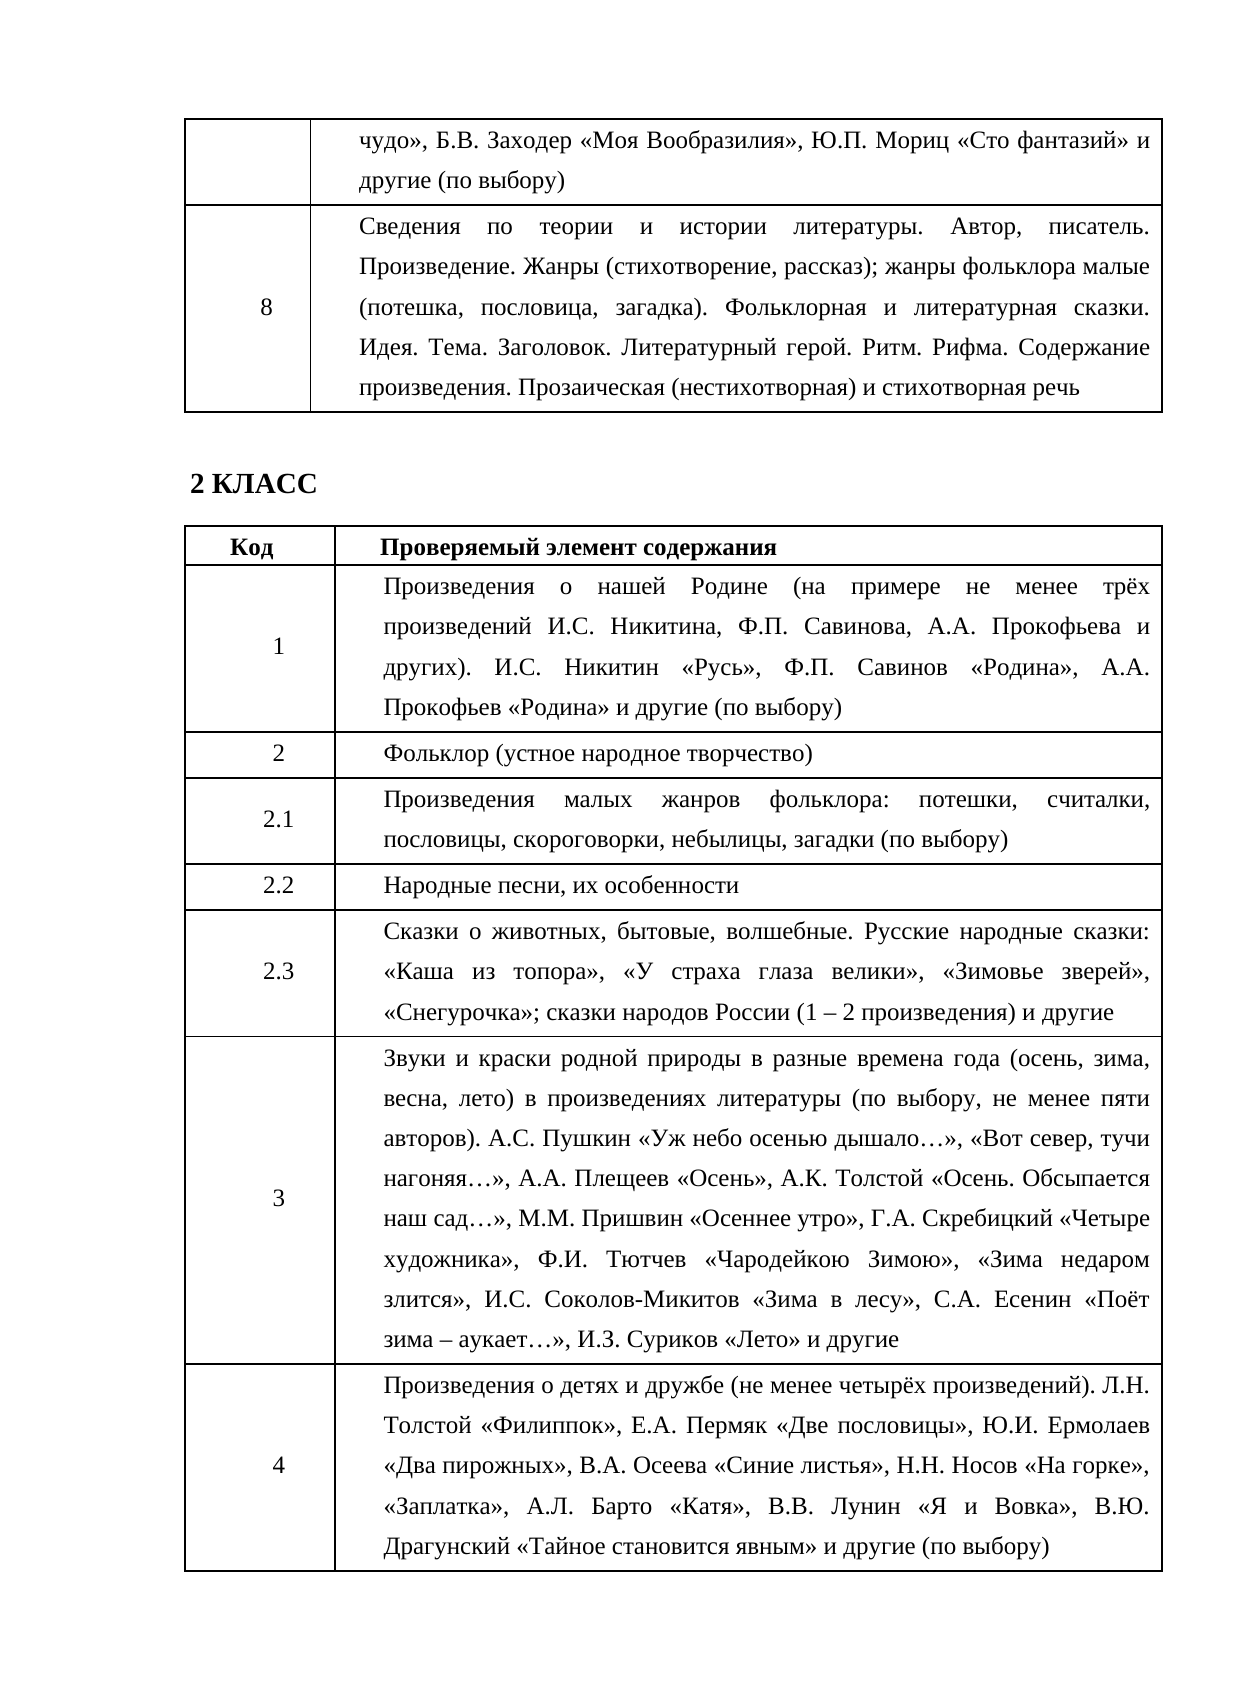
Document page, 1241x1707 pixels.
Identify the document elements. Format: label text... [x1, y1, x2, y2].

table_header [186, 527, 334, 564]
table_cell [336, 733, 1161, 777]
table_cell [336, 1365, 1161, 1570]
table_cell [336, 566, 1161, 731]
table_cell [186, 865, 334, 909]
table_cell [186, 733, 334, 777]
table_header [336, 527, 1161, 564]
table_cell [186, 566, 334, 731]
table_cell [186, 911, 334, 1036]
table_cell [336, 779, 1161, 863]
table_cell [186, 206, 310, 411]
text 2 КЛАСС [190, 466, 1152, 499]
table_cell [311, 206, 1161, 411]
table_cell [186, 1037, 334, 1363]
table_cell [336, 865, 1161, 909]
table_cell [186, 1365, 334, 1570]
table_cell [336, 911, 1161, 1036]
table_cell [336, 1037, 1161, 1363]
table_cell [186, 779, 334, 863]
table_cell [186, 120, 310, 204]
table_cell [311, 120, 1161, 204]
